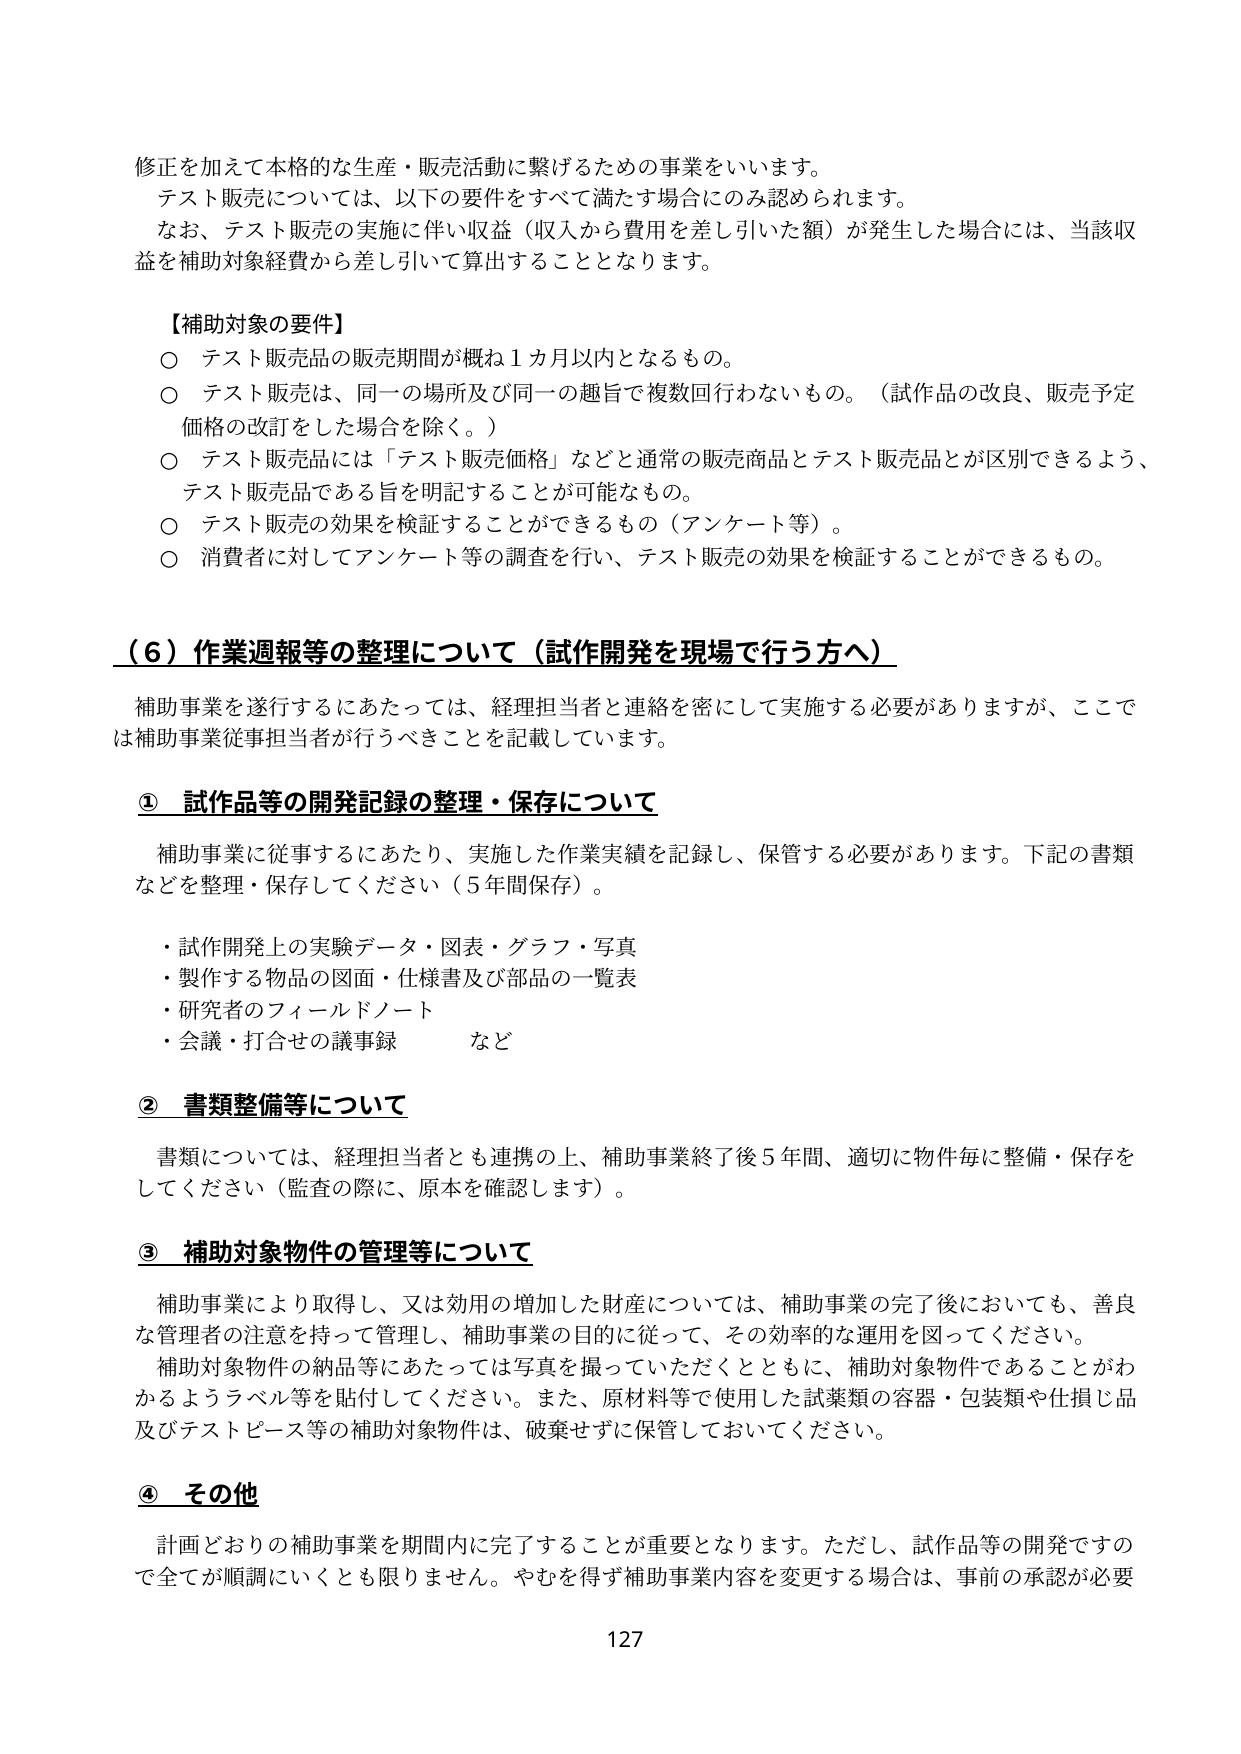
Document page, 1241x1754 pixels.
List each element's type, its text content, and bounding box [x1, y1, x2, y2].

text 補助対象物件の納品等にあたっては写真を撮っていただくとともに、補助対象物件であることがわかるようラベル等を貼付してください。また、原材料等で使用した試薬類の容器・包装類や仕損じ品及びテストピース等の補助対象物件は、破棄せずに保管しておいてください。 [134, 1350, 1137, 1444]
text 補助事業により取得し、又は効用の増加した財産については、補助事業の完了後においても、善良な管理者の注意を持って管理し、補助事業の目的に従って、その効率的な運用を図ってください。 [134, 1287, 1137, 1350]
text ・会議・打合せの議事録 など [112, 1024, 1137, 1056]
text なお、テスト販売の実施に伴い収益（収入から費用を差し引いた額）が発生した場合には、当該収益を補助対象経費から差し引いて算出することとなります。 [134, 213, 1137, 276]
text ④ その他 [112, 1474, 1137, 1510]
text ○ テスト販売品の販売期間が概ね１カ月以内となるもの。 [112, 340, 1139, 374]
text ① 試作品等の開発記録の整理・保存について [112, 783, 1137, 819]
text （６）作業週報等の整理について（試作開発を現場で行う方へ） [112, 631, 1137, 671]
text ③ 補助対象物件の管理等について [112, 1233, 1137, 1269]
text ○ 消費者に対してアンケート等の調査を行い、テスト販売の効果を検証することができるもの。 [112, 539, 1139, 572]
text ○ テスト販売の効果を検証することができるもの（アンケート等）。 [112, 507, 1139, 539]
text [134, 1528, 1137, 1591]
text ・研究者のフィールドノート [112, 993, 1137, 1024]
text ○ テスト販売は、同一の場所及び同一の趣旨で複数回行わないもの。（試作品の改良、販売予定価格の改訂をした場合を除く。） [159, 374, 1139, 442]
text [134, 150, 1137, 181]
text ② 書類整備等について [112, 1086, 1137, 1122]
text 書類については、経理担当者とも連携の上、補助事業終了後５年間、適切に物件毎に整備・保存をしてください（監査の際に、原本を確認します）。 [134, 1140, 1137, 1203]
text テスト販売については、以下の要件をすべて満たす場合にのみ認められます。 [112, 181, 1137, 213]
text 補助事業を遂行するにあたっては、経理担当者と連絡を密にして実施する必要がありますが、ここでは補助事業従事担当者が行うべきことを記載しています。 [112, 690, 1137, 753]
text ○ テスト販売品には「テスト販売価格」などと通常の販売商品とテスト販売品とが区別できるよう、テスト販売品である旨を明記することが可能なもの。 [159, 442, 1139, 507]
text ・製作する物品の図面・仕様書及び部品の一覧表 [112, 961, 1137, 993]
text 【補助対象の要件】 [112, 306, 1139, 340]
text ・試作開発上の実験データ・図表・グラフ・写真 [112, 930, 1137, 961]
text 補助事業に従事するにあたり、実施した作業実績を記録し、保管する必要があります。下記の書類などを整理・保存してください（５年間保存）。 [134, 837, 1137, 900]
